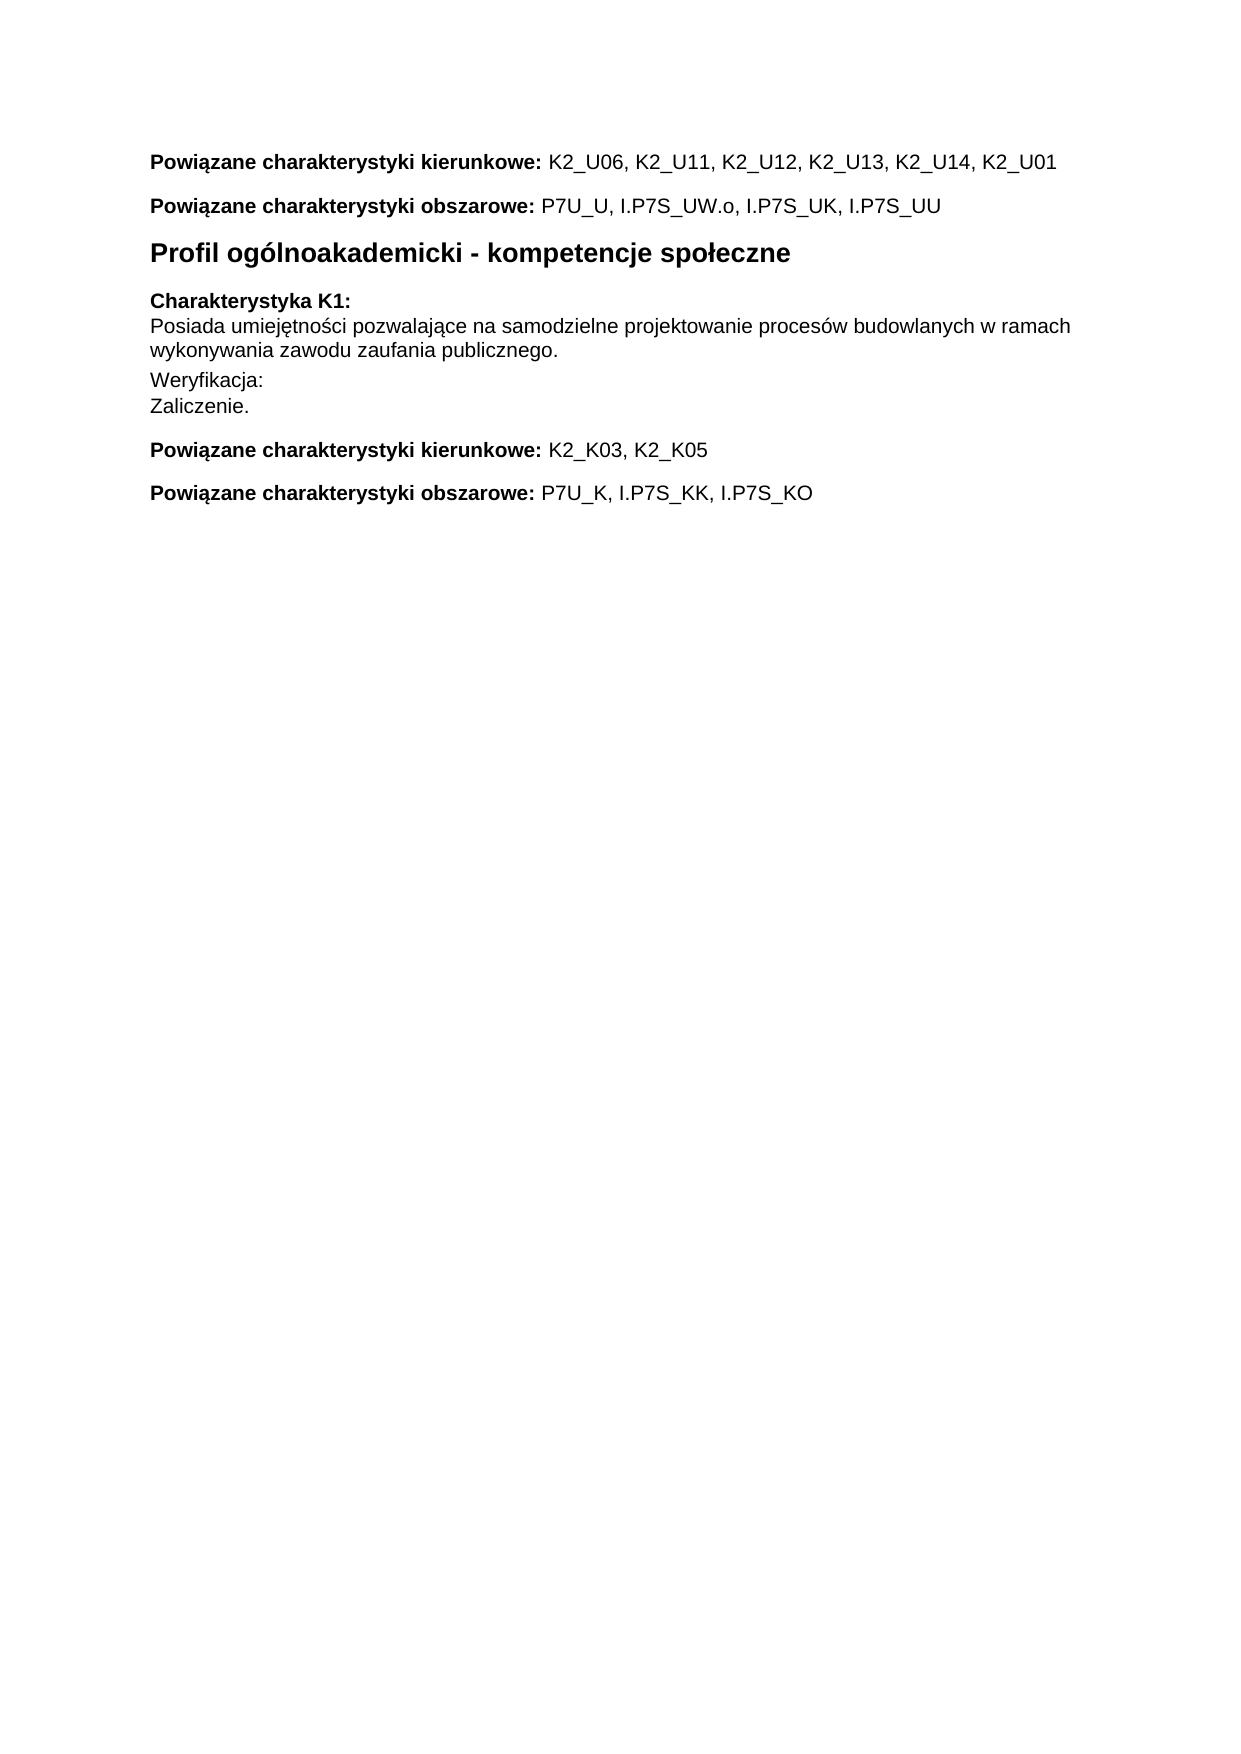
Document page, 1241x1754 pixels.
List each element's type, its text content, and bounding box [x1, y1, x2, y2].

text Powiązane charakterystyki kierunkowe: K2_K03, K2_K05 [150, 437, 1090, 461]
text Powiązane charakterystyki kierunkowe: K2_U06, K2_U11, K2_U12, K2_U13, K2_U14, K2_U01 [150, 150, 1090, 174]
text Posiada umiejętności pozwalające na samodzielne projektowanie procesów budowlanych w ramach wykonywania zawodu zaufania publicznego. [150, 313, 1090, 361]
text Weryfikacja: [150, 368, 1090, 392]
text Powiązane charakterystyki obszarowe: P7U_K, I.P7S_KK, I.P7S_KO [150, 481, 1090, 505]
text Charakterystyka K1: [150, 288, 1090, 312]
text Zaliczenie. [150, 394, 1090, 418]
subtitle Profil ogólnoakademicki - kompetencje społeczne [150, 237, 1090, 269]
text Powiązane charakterystyki obszarowe: P7U_U, I.P7S_UW.o, I.P7S_UK, I.P7S_UU [150, 194, 1090, 218]
